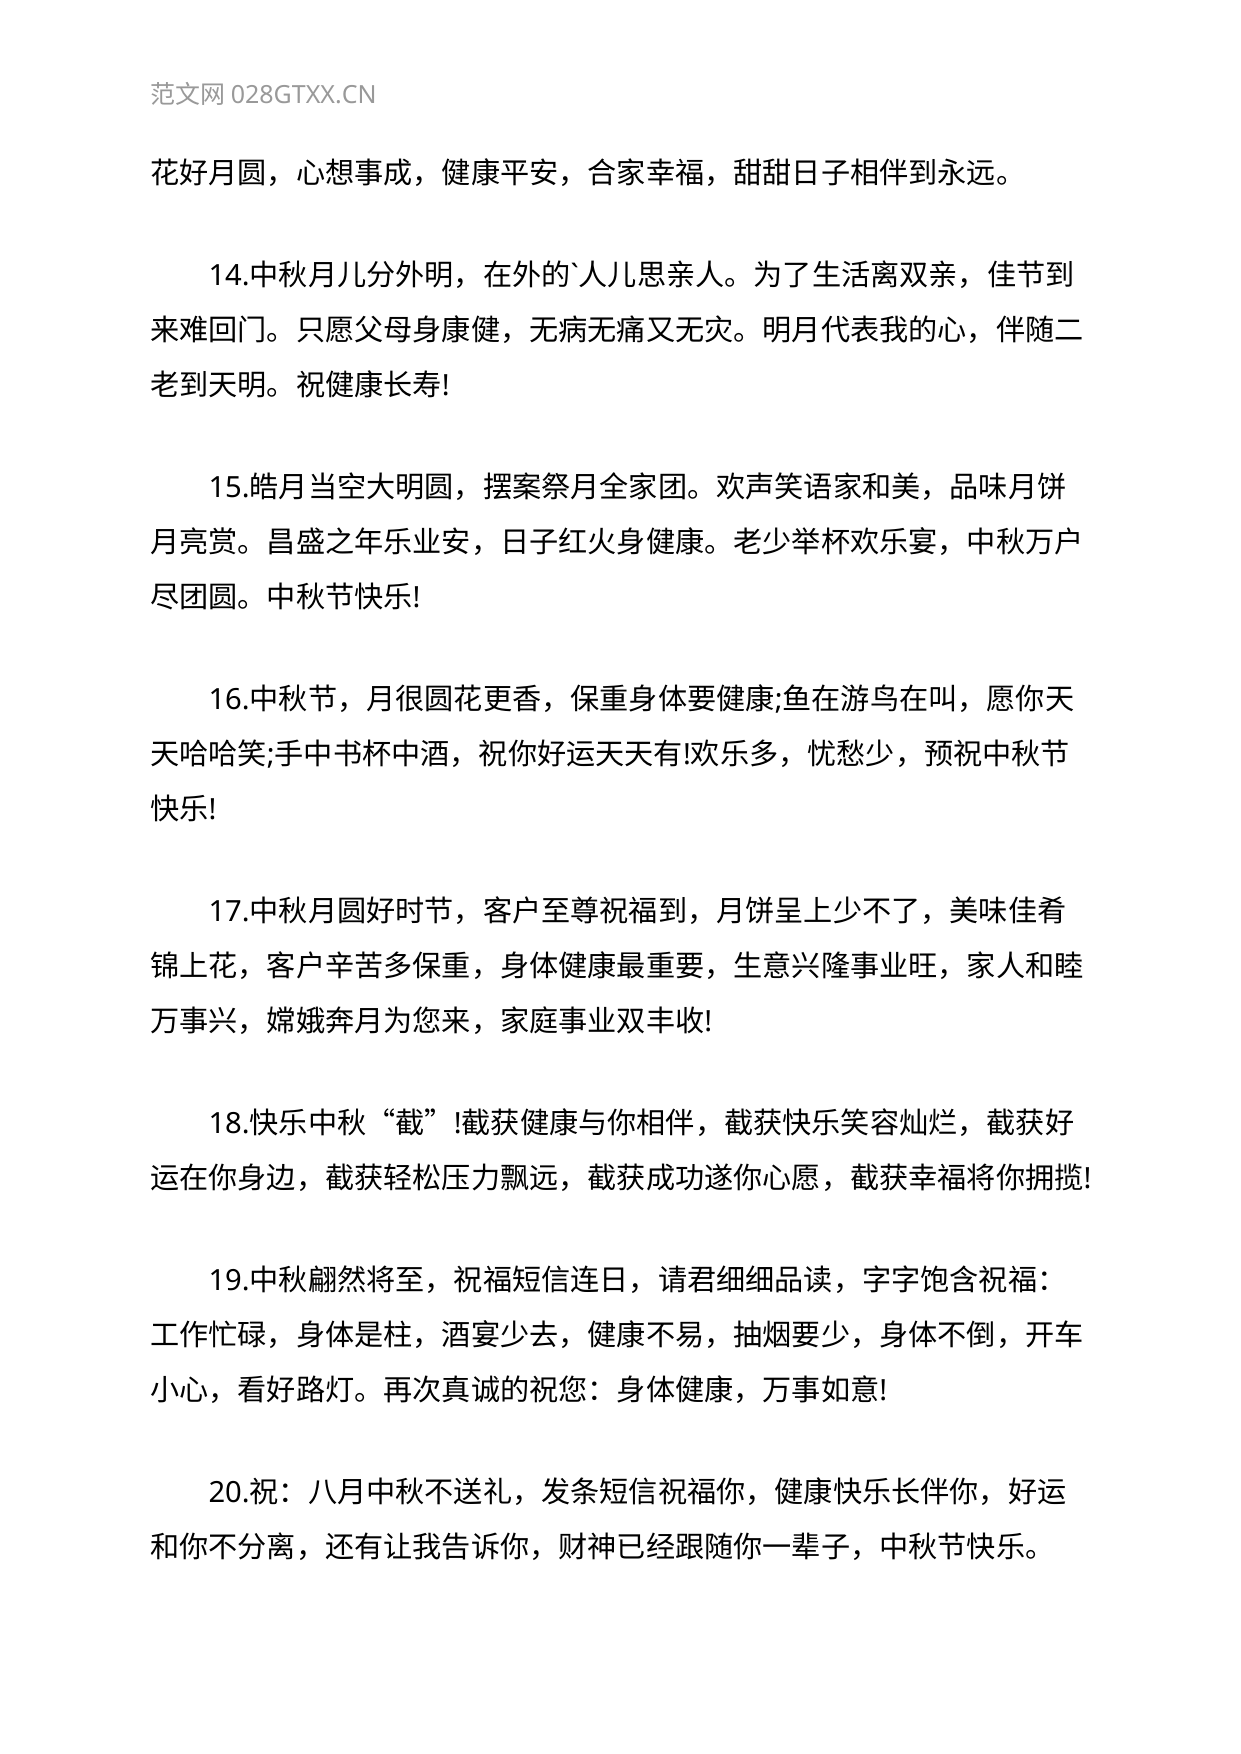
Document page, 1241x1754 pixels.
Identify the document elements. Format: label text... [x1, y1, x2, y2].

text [150, 150, 1090, 192]
text 19.中秋翩然将至，祝福短信连日，请君细细品读，字字饱含祝福：工作忙碌，身体是柱，酒宴少去，健康不易，抽烟要少，身体不倒，开车小心，看好路灯。再次真诚的祝您：身体健康，万事如意! [150, 1256, 1090, 1409]
text 14.中秋月儿分外明，在外的`人儿思亲人。为了生活离双亲，佳节到来难回门。只愿父母身康健，无病无痛又无灾。明月代表我的心，伴随二老到天明。祝健康长寿! [150, 252, 1090, 404]
text 20.祝：八月中秋不送礼，发条短信祝福你，健康快乐长伴你，好运和你不分离，还有让我告诉你，财神已经跟随你一辈子，中秋节快乐。 [150, 1468, 1090, 1566]
text 17.中秋月圆好时节，客户至尊祝福到，月饼呈上少不了，美味佳肴锦上花，客户辛苦多保重，身体健康最重要，生意兴隆事业旺，家人和睦万事兴，嫦娥奔月为您来，家庭事业双丰收! [150, 887, 1090, 1040]
text 18.快乐中秋“截”!截获健康与你相伴，截获快乐笑容灿烂，截获好运在你身边，截获轻松压力飘远，截获成功遂你心愿，截获幸福将你拥揽! [150, 1099, 1090, 1197]
text 15.皓月当空大明圆，摆案祭月全家团。欢声笑语家和美，品味月饼月亮赏。昌盛之年乐业安，日子红火身健康。老少举杯欢乐宴，中秋万户尽团圆。中秋节快乐! [150, 464, 1090, 616]
text 16.中秋节，月很圆花更香，保重身体要健康;鱼在游鸟在叫，愿你天天哈哈笑;手中书杯中酒，祝你好运天天有!欢乐多，忧愁少，预祝中秋节快乐! [150, 676, 1090, 828]
